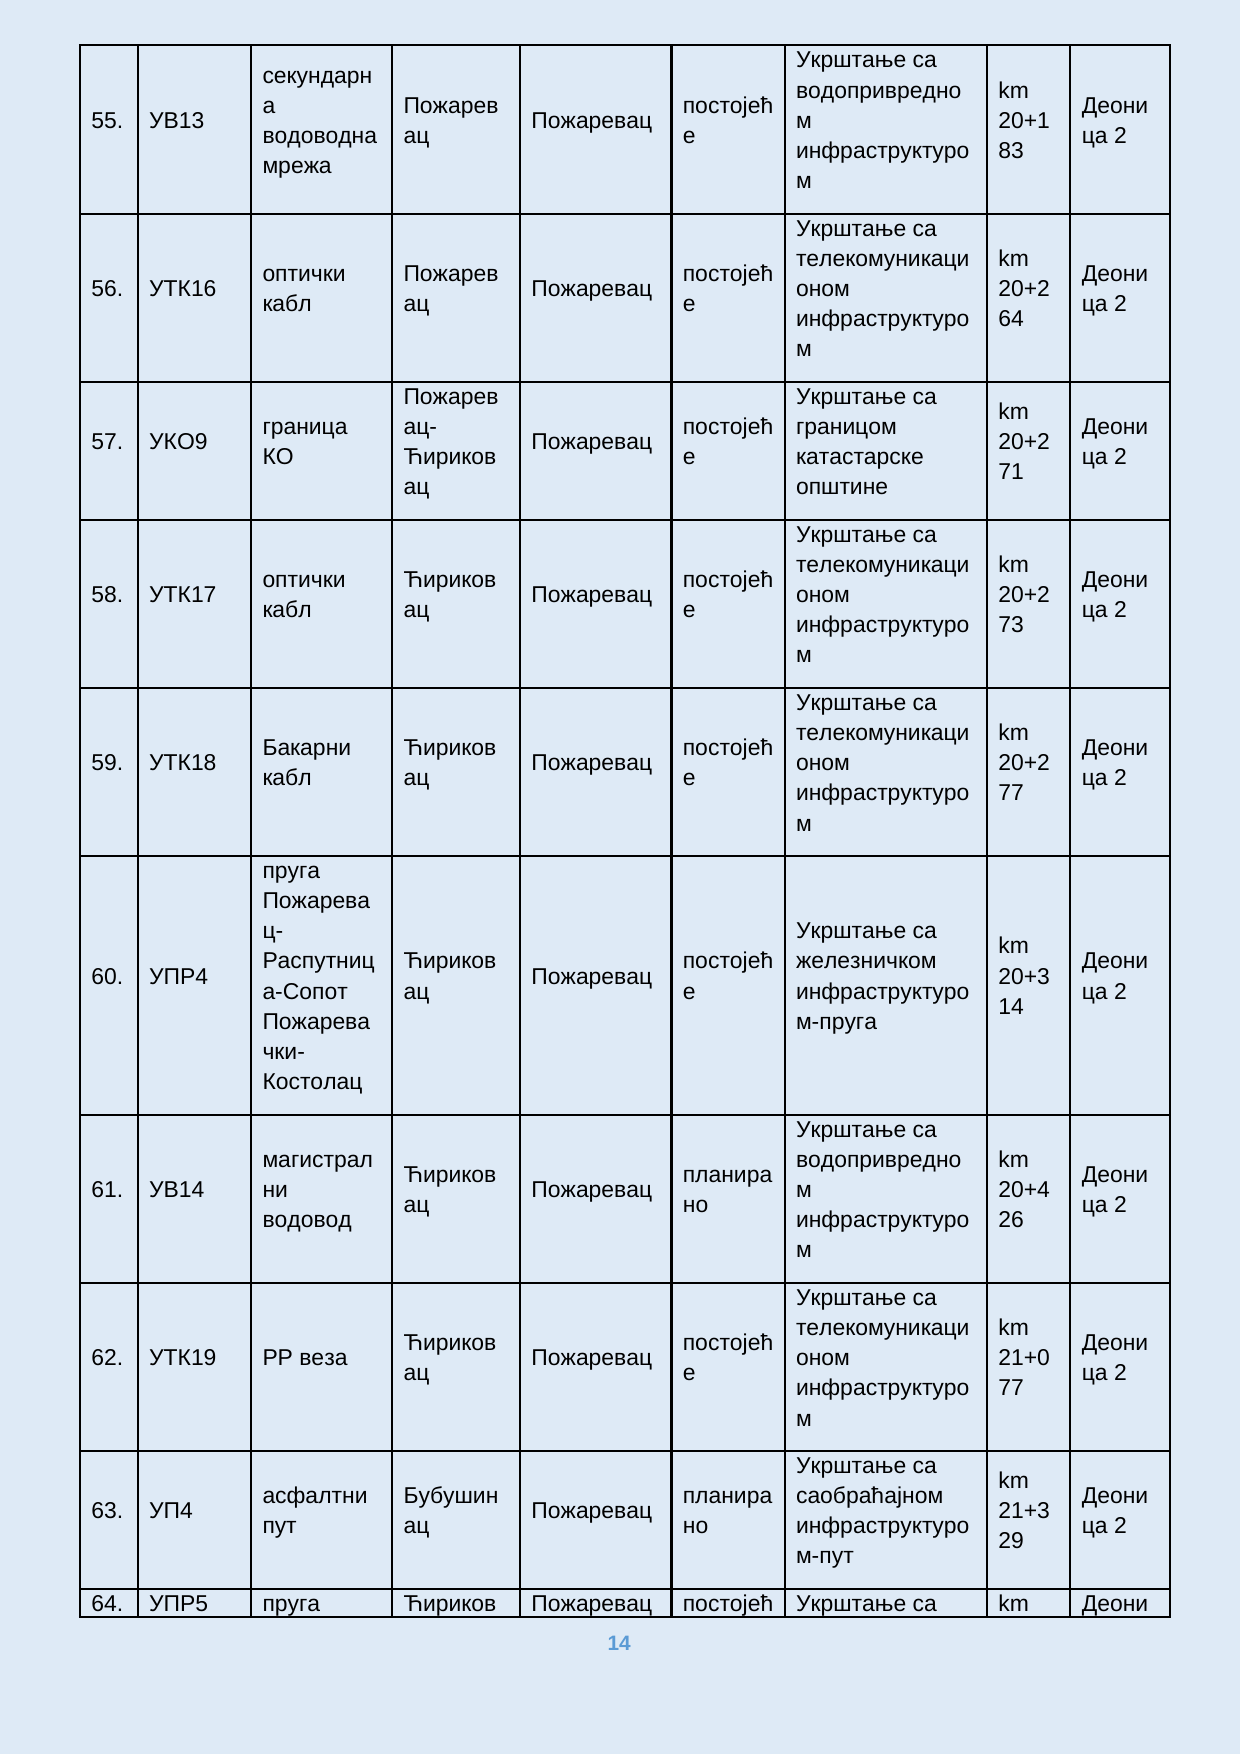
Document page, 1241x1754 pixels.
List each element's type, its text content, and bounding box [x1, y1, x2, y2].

table_cell постојеће [673, 857, 784, 1113]
table_cell постојеће [673, 215, 784, 381]
table_cell оптички кабл [252, 215, 391, 381]
table_cell постојеће [673, 383, 784, 518]
table_cell Деоница 2 [1071, 689, 1169, 855]
table_cell Укрштање са саобраћајном инфраструктуром-пут [786, 1452, 986, 1588]
table_cell Ћириковац [393, 689, 519, 855]
table_cell планирано [673, 1452, 784, 1588]
table_cell 56. [81, 215, 137, 381]
table_cell km 20+183 [988, 46, 1069, 212]
table_cell Укрштање са железничком инфраструктуром-пруга [786, 857, 986, 1113]
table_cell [252, 46, 391, 212]
table_cell 57. [81, 383, 137, 518]
table_cell Деоница 2 [1071, 383, 1169, 518]
table_cell Деоница 2 [1071, 215, 1169, 381]
table_cell Ћириковац [393, 521, 519, 687]
table_cell Деоница 2 [1071, 1116, 1169, 1282]
table_cell 62. [81, 1284, 137, 1450]
table_cell km 20+426 [988, 1116, 1069, 1282]
table_cell Деоница 2 [1071, 521, 1169, 687]
table_cell постојеће [673, 1590, 784, 1616]
table_cell Пожаревац [521, 215, 670, 381]
table_cell 58. [81, 521, 137, 687]
table_cell km 20+264 [988, 215, 1069, 381]
table_cell постојеће [673, 521, 784, 687]
table_cell Пожаревац [521, 1590, 670, 1616]
table_cell магистрални водовод [252, 1116, 391, 1282]
table_cell Укрштање са водопривредном инфраструктуром [786, 1116, 986, 1282]
table_cell km 20+273 [988, 521, 1069, 687]
table_cell Пожаревац [521, 46, 670, 212]
table_cell Деоница 2 [1071, 46, 1169, 212]
table_cell Пожаревац [393, 215, 519, 381]
table_cell Пожаревац [521, 521, 670, 687]
table_cell Укрштање са телекомуникационом инфраструктуром [786, 1284, 986, 1450]
table_cell оптички кабл [252, 521, 391, 687]
table_cell Пожаревац [521, 857, 670, 1113]
table_cell Деоница 2 [1071, 1284, 1169, 1450]
table_cell УВ14 [139, 1116, 250, 1282]
table_cell Бубушинац [393, 1452, 519, 1588]
table_cell Укрштање са телекомуникационом инфраструктуром [786, 215, 986, 381]
table_cell УТК19 [139, 1284, 250, 1450]
table_cell РР веза [252, 1284, 391, 1450]
table_cell Пожаревац-Ћириковац [393, 383, 519, 518]
table_cell УП4 [139, 1452, 250, 1588]
table_cell Деоница 2 [1071, 857, 1169, 1113]
table_cell km 21+862 [988, 1590, 1069, 1616]
table_cell УТК17 [139, 521, 250, 687]
table_cell УПР4 [139, 857, 250, 1113]
table_cell планирано [673, 1116, 784, 1282]
table_cell 63. [81, 1452, 137, 1588]
table_cell Укрштање са телекомуникационом инфраструктуром [786, 521, 986, 687]
table_cell km 21+329 [988, 1452, 1069, 1588]
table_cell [786, 46, 986, 212]
table_cell Ћириковац [393, 1590, 519, 1616]
table_cell 64. [81, 1590, 137, 1616]
table_cell УТК16 [139, 215, 250, 381]
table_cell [252, 1590, 391, 1616]
table_cell постојеће [673, 1284, 784, 1450]
table_cell km 20+277 [988, 689, 1069, 855]
table_cell Пожаревац [521, 1284, 670, 1450]
table_cell km 20+271 [988, 383, 1069, 518]
table_cell Ћириковац [393, 1284, 519, 1450]
table_cell Пожаревац [521, 689, 670, 855]
table_cell Бакарни кабл [252, 689, 391, 855]
table_cell постојеће [673, 689, 784, 855]
table_cell Укрштање са границом катастарске општине [786, 383, 986, 518]
table_cell 55. [81, 46, 137, 212]
table_cell пруга Пожаревац-Распутница-Сопот Пожаревачки-Костолац [252, 857, 391, 1113]
table_cell Укрштање са телекомуникационом инфраструктуром [786, 689, 986, 855]
table_cell Пожаревац [393, 46, 519, 212]
table_cell граница КО [252, 383, 391, 518]
table_cell 61. [81, 1116, 137, 1282]
table_cell УТК18 [139, 689, 250, 855]
table_cell Деоница 2 [1071, 1452, 1169, 1588]
table_cell асфалтни пут [252, 1452, 391, 1588]
table_cell Ћириковац [393, 857, 519, 1113]
table_cell km 21+077 [988, 1284, 1069, 1450]
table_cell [786, 1590, 986, 1616]
table_cell УПР5 [139, 1590, 250, 1616]
table_cell 59. [81, 689, 137, 855]
table_cell km 20+314 [988, 857, 1069, 1113]
table_cell Деоница 2 [1071, 1590, 1169, 1616]
table_cell 60. [81, 857, 137, 1113]
table_cell Пожаревац [521, 1116, 670, 1282]
table_cell УВ13 [139, 46, 250, 212]
table_cell УКО9 [139, 383, 250, 518]
table_cell Пожаревац [521, 1452, 670, 1588]
table_cell Пожаревац [521, 383, 670, 518]
table_cell постојеће [673, 46, 784, 212]
table_cell Ћириковац [393, 1116, 519, 1282]
